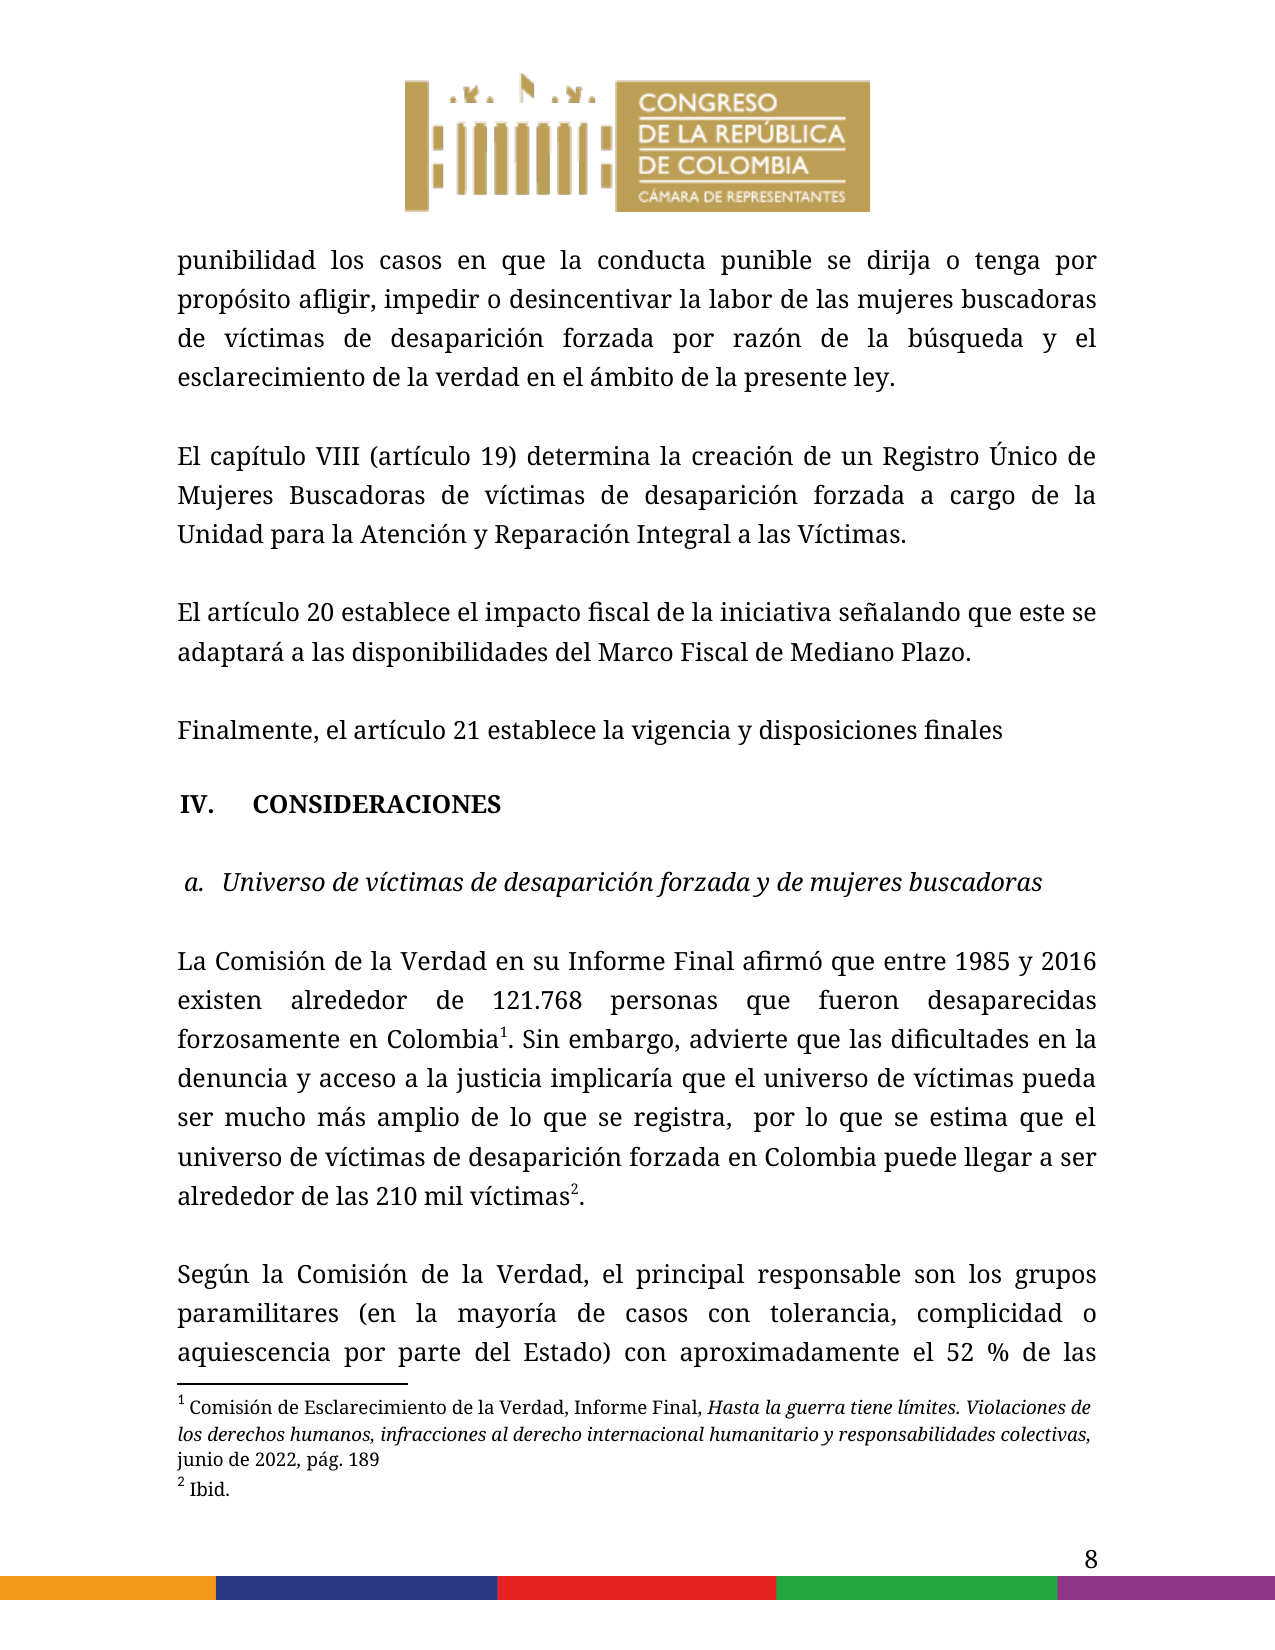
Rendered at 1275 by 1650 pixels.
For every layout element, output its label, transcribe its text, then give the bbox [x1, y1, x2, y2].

picture [404, 73, 871, 212]
picture [0, 1576, 1275, 1600]
list CONSIDERACIONES [214, 787, 1098, 821]
list Universo de víctimas de desaparición forzada y de mujeres buscadoras [184, 865, 1098, 899]
text Finalmente, el artículo 21 establece la vigencia y disposiciones finales [177, 713, 1098, 747]
text La Comisión de la Verdad en su Informe Final afirmó que entre 1985 y 2016 existen alrededor de 121.768 personas que fueron desaparecidas forzosamente en Colombia. Sin embargo, advierte que las dificultades en la denuncia y acceso a la justicia implicaría que el universo de víctimas pueda ser mucho más amplio de lo que se registra, por lo que se estima que el universo de víctimas de desaparición forzada en Colombia puede llegar a ser alrededor de las 210 mil víctimas. [177, 943, 1098, 1212]
text El artículo 20 establece el impacto fiscal de la iniciativa señalando que este se adaptará a las disponibilidades del Marco Fiscal de Mediano Plazo. [177, 595, 1098, 668]
text El capítulo VIII (artículo 19) determina la creación de un Registro Único de Mujeres Buscadoras de víctimas de desaparición forzada a cargo de la Unidad para la Atención y Reparación Integral a las Víctimas. [177, 438, 1098, 551]
